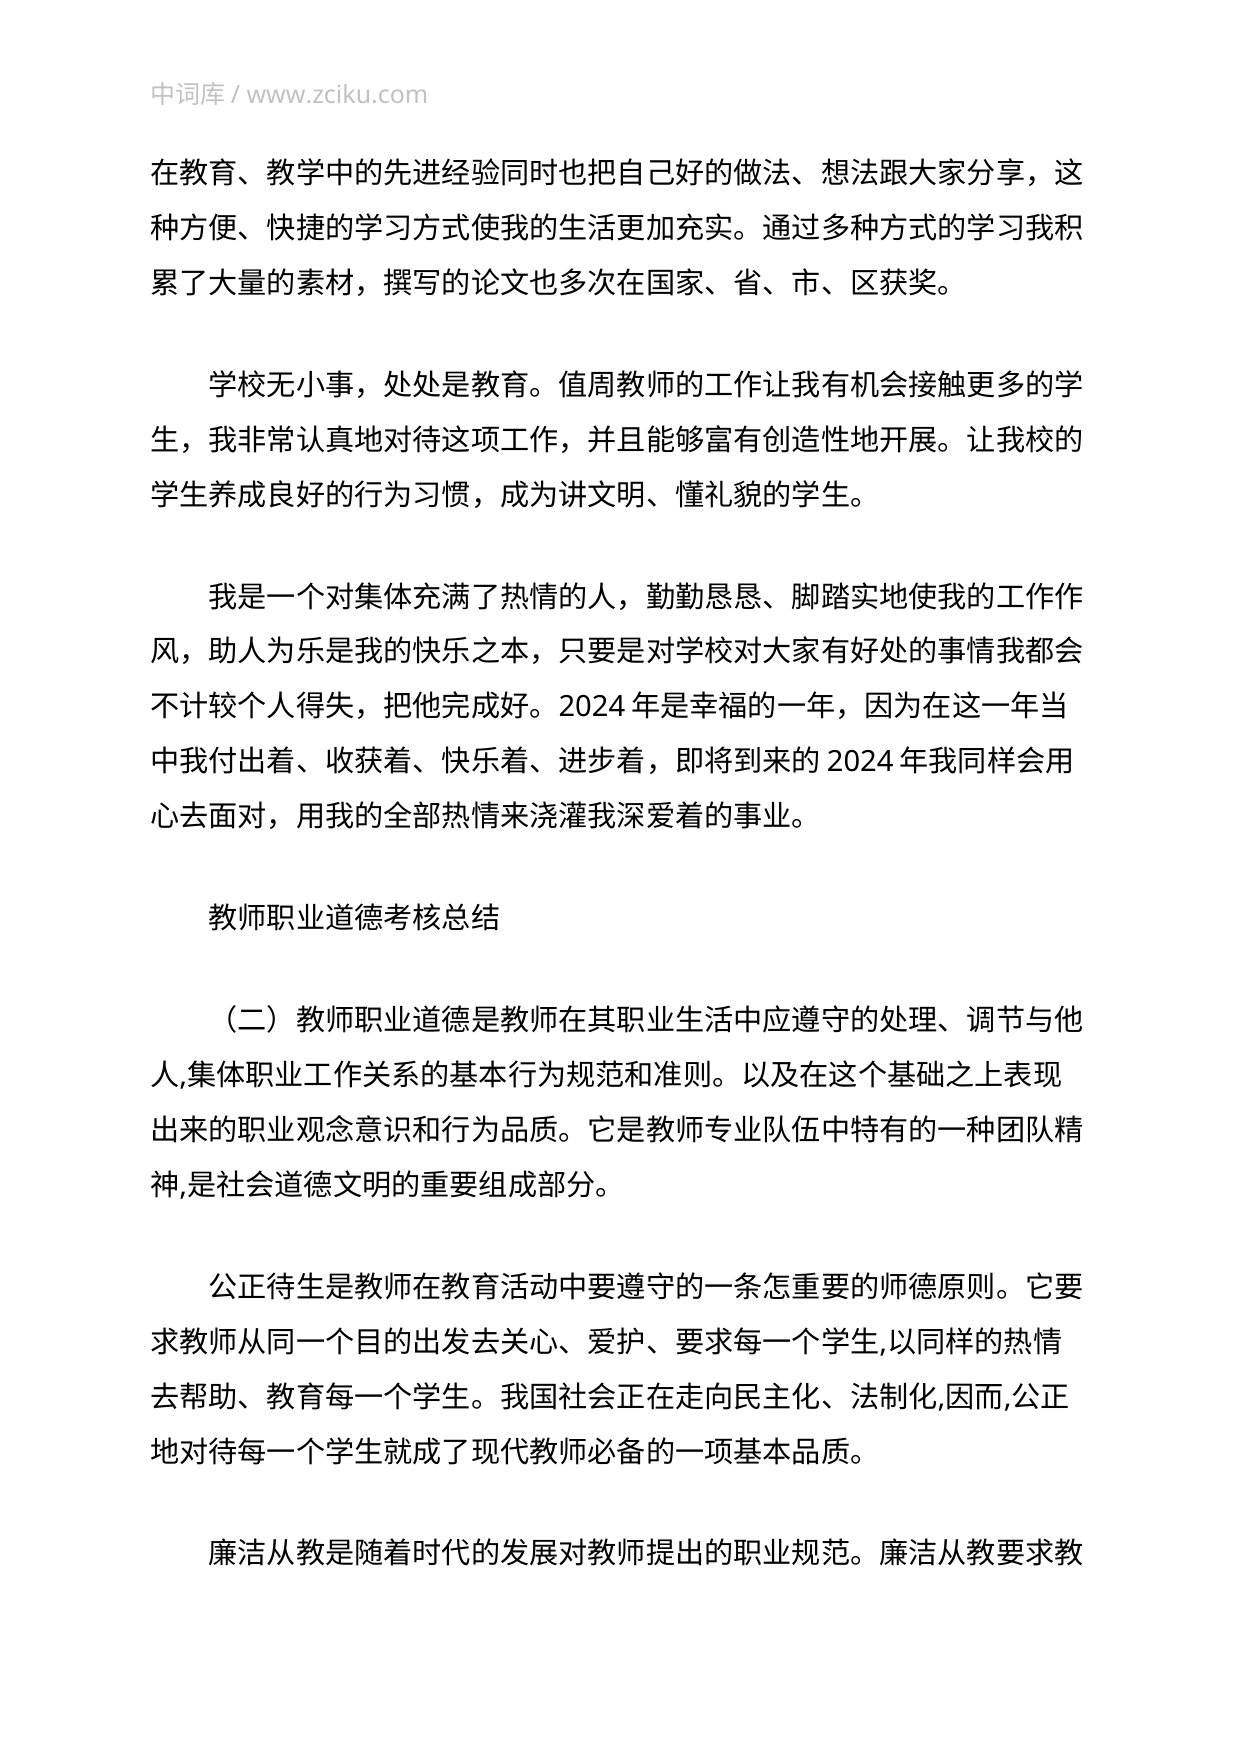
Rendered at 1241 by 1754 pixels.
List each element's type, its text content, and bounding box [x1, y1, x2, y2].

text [150, 150, 1090, 302]
text （二）教师职业道德是教师在其职业生活中应遵守的处理、调节与他人,集体职业工作关系的基本行为规范和准则。以及在这个基础之上表现出来的职业观念意识和行为品质。它是教师专业队伍中特有的一种团队精神,是社会道德文明的重要组成部分。 [150, 996, 1090, 1204]
text 学校无小事，处处是教育。值周教师的工作让我有机会接触更多的学生，我非常认真地对待这项工作，并且能够富有创造性地开展。让我校的学生养成良好的行为习惯，成为讲文明、懂礼貌的学生。 [150, 362, 1090, 514]
text 我是一个对集体充满了热情的人，勤勤恳恳、脚踏实地使我的工作作风，助人为乐是我的快乐之本，只要是对学校对大家有好处的事情我都会不计较个人得失，把他完成好。2024年是幸福的一年，因为在这一年当中我付出着、收获着、快乐着、进步着，即将到来的2024年我同样会用心去面对，用我的全部热情来浇灌我深爱着的事业。 [150, 573, 1090, 835]
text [150, 1530, 1090, 1572]
text 公正待生是教师在教育活动中要遵守的一条怎重要的师德原则。它要求教师从同一个目的出发去关心、爱护、要求每一个学生,以同样的热情去帮助、教育每一个学生。我国社会正在走向民主化、法制化,因而,公正地对待每一个学生就成了现代教师必备的一项基本品质。 [150, 1263, 1090, 1470]
text 教师职业道德考核总结 [150, 895, 1090, 937]
